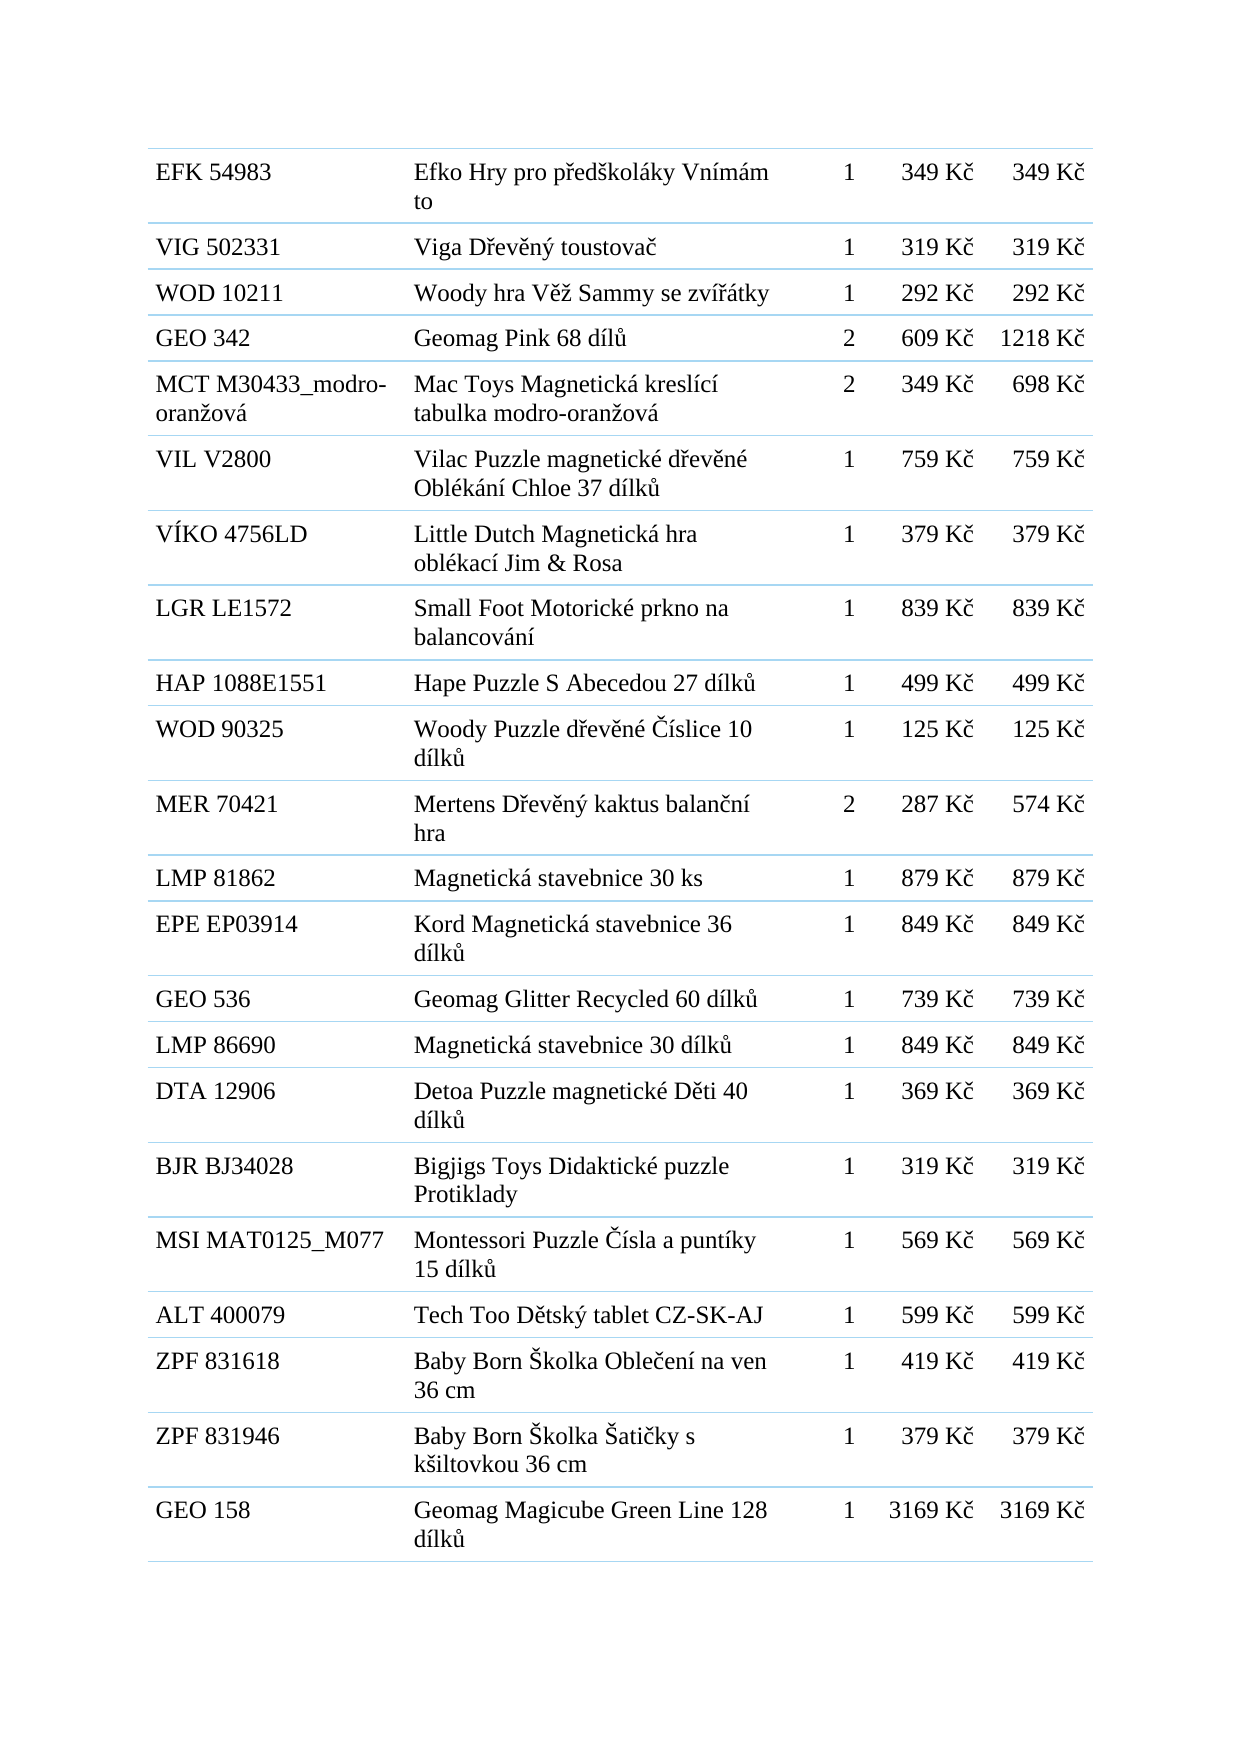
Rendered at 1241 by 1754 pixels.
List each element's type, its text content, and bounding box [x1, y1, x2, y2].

table_cell MER 70421 [148, 781, 406, 854]
table_cell BJR BJ34028 [148, 1143, 406, 1216]
table_cell Little Dutch Magnetická hra oblékací Jim & Rosa [406, 511, 790, 584]
table_cell 849 Kč [982, 902, 1093, 975]
table_cell Magnetická stavebnice 30 dílků [406, 1022, 790, 1067]
table_cell GEO 158 [148, 1488, 406, 1561]
table_cell 125 Kč [863, 706, 982, 779]
table_cell 419 Kč [863, 1338, 982, 1411]
table_cell ALT 400079 [148, 1292, 406, 1337]
table_cell 349 Kč [863, 149, 982, 222]
table_cell 2 [790, 316, 863, 360]
table_cell 2 [790, 362, 863, 435]
table_cell 1 [790, 661, 863, 705]
table_cell Woody hra Věž Sammy se zvířátky [406, 270, 790, 314]
table_cell 499 Kč [863, 661, 982, 705]
table_cell 1 [790, 706, 863, 779]
table_cell Vilac Puzzle magnetické dřevěné Oblékání Chloe 37 dílků [406, 436, 790, 509]
table_cell Tech Too Dětský tablet CZ-SK-AJ [406, 1292, 790, 1337]
table_cell 879 Kč [982, 856, 1093, 900]
table_cell 1 [790, 586, 863, 659]
table_cell 569 Kč [863, 1218, 982, 1291]
table_cell Geomag Pink 68 dílů [406, 316, 790, 360]
table_cell 379 Kč [982, 1413, 1093, 1486]
table_cell EPE EP03914 [148, 902, 406, 975]
table_cell 849 Kč [863, 1022, 982, 1067]
table_cell 379 Kč [863, 1413, 982, 1486]
table_cell 1 [790, 1413, 863, 1486]
table_cell 849 Kč [863, 902, 982, 975]
table_cell 1 [790, 224, 863, 268]
table_cell 879 Kč [863, 856, 982, 900]
table_cell 698 Kč [982, 362, 1093, 435]
table_cell 1 [790, 1338, 863, 1411]
table_cell 1 [790, 1022, 863, 1067]
table_cell 1 [790, 1488, 863, 1561]
table_cell 1 [790, 902, 863, 975]
table_cell 609 Kč [863, 316, 982, 360]
table_cell 319 Kč [982, 224, 1093, 268]
table_cell 125 Kč [982, 706, 1093, 779]
table_cell Magnetická stavebnice 30 ks [406, 856, 790, 900]
table_cell 1 [790, 511, 863, 584]
table_cell 759 Kč [982, 436, 1093, 509]
table_cell 739 Kč [982, 976, 1093, 1021]
table_cell 759 Kč [863, 436, 982, 509]
table_cell Mac Toys Magnetická kreslící tabulka modro-oranžová [406, 362, 790, 435]
table_cell 319 Kč [863, 224, 982, 268]
table_cell 369 Kč [863, 1068, 982, 1141]
table_cell 1 [790, 1218, 863, 1291]
table_cell MCT M30433_modro-oranžová [148, 362, 406, 435]
table_cell GEO 536 [148, 976, 406, 1021]
table_cell LMP 86690 [148, 1022, 406, 1067]
table_cell 349 Kč [982, 149, 1093, 222]
table_cell WOD 90325 [148, 706, 406, 779]
table_cell VIG 502331 [148, 224, 406, 268]
table_cell Mertens Dřevěný kaktus balanční hra [406, 781, 790, 854]
table_cell Baby Born Školka Šatičky s kšiltovkou 36 cm [406, 1413, 790, 1486]
table_cell 369 Kč [982, 1068, 1093, 1141]
table_cell 839 Kč [982, 586, 1093, 659]
table_cell 839 Kč [863, 586, 982, 659]
table_cell 599 Kč [982, 1292, 1093, 1337]
table_cell 419 Kč [982, 1338, 1093, 1411]
table_cell 1 [790, 976, 863, 1021]
table_cell 574 Kč [982, 781, 1093, 854]
table_cell 292 Kč [863, 270, 982, 314]
table_cell Hape Puzzle S Abecedou 27 dílků [406, 661, 790, 705]
table_cell Efko Hry pro předškoláky Vnímám to [406, 149, 790, 222]
table_cell MSI MAT0125_M077 [148, 1218, 406, 1291]
table_cell Kord Magnetická stavebnice 36 dílků [406, 902, 790, 975]
table_cell Baby Born Školka Oblečení na ven 36 cm [406, 1338, 790, 1411]
table_cell Viga Dřevěný toustovač [406, 224, 790, 268]
table_cell 1 [790, 1292, 863, 1337]
table_cell VIL V2800 [148, 436, 406, 509]
table_cell 1 [790, 149, 863, 222]
table_cell 379 Kč [863, 511, 982, 584]
table_cell LMP 81862 [148, 856, 406, 900]
table_cell 287 Kč [863, 781, 982, 854]
table_cell WOD 10211 [148, 270, 406, 314]
table_cell Detoa Puzzle magnetické Děti 40 dílků [406, 1068, 790, 1141]
table_cell VÍKO 4756LD [148, 511, 406, 584]
table_cell LGR LE1572 [148, 586, 406, 659]
table_cell 379 Kč [982, 511, 1093, 584]
table_cell 319 Kč [982, 1143, 1093, 1216]
table_cell 349 Kč [863, 362, 982, 435]
table_cell 1 [790, 1143, 863, 1216]
table_cell ZPF 831618 [148, 1338, 406, 1411]
table_cell 1 [790, 436, 863, 509]
table_cell 1 [790, 856, 863, 900]
table_cell Woody Puzzle dřevěné Číslice 10 dílků [406, 706, 790, 779]
table_cell ZPF 831946 [148, 1413, 406, 1486]
table_cell 1 [790, 270, 863, 314]
table_cell EFK 54983 [148, 149, 406, 222]
table_cell 849 Kč [982, 1022, 1093, 1067]
table_cell 499 Kč [982, 661, 1093, 705]
table_cell Montessori Puzzle Čísla a puntíky 15 dílků [406, 1218, 790, 1291]
table_cell 319 Kč [863, 1143, 982, 1216]
table_cell DTA 12906 [148, 1068, 406, 1141]
table_cell 569 Kč [982, 1218, 1093, 1291]
table_cell 1 [790, 1068, 863, 1141]
table_cell 292 Kč [982, 270, 1093, 314]
table_cell Geomag Magicube Green Line 128 dílků [406, 1488, 790, 1561]
table_cell 599 Kč [863, 1292, 982, 1337]
table_cell Small Foot Motorické prkno na balancování [406, 586, 790, 659]
table_cell Bigjigs Toys Didaktické puzzle Protiklady [406, 1143, 790, 1216]
table_cell 2 [790, 781, 863, 854]
table_cell 3169 Kč [982, 1488, 1093, 1561]
table_cell 1218 Kč [982, 316, 1093, 360]
table_cell HAP 1088E1551 [148, 661, 406, 705]
table_cell 739 Kč [863, 976, 982, 1021]
table_cell GEO 342 [148, 316, 406, 360]
table_cell 3169 Kč [863, 1488, 982, 1561]
table_cell Geomag Glitter Recycled 60 dílků [406, 976, 790, 1021]
